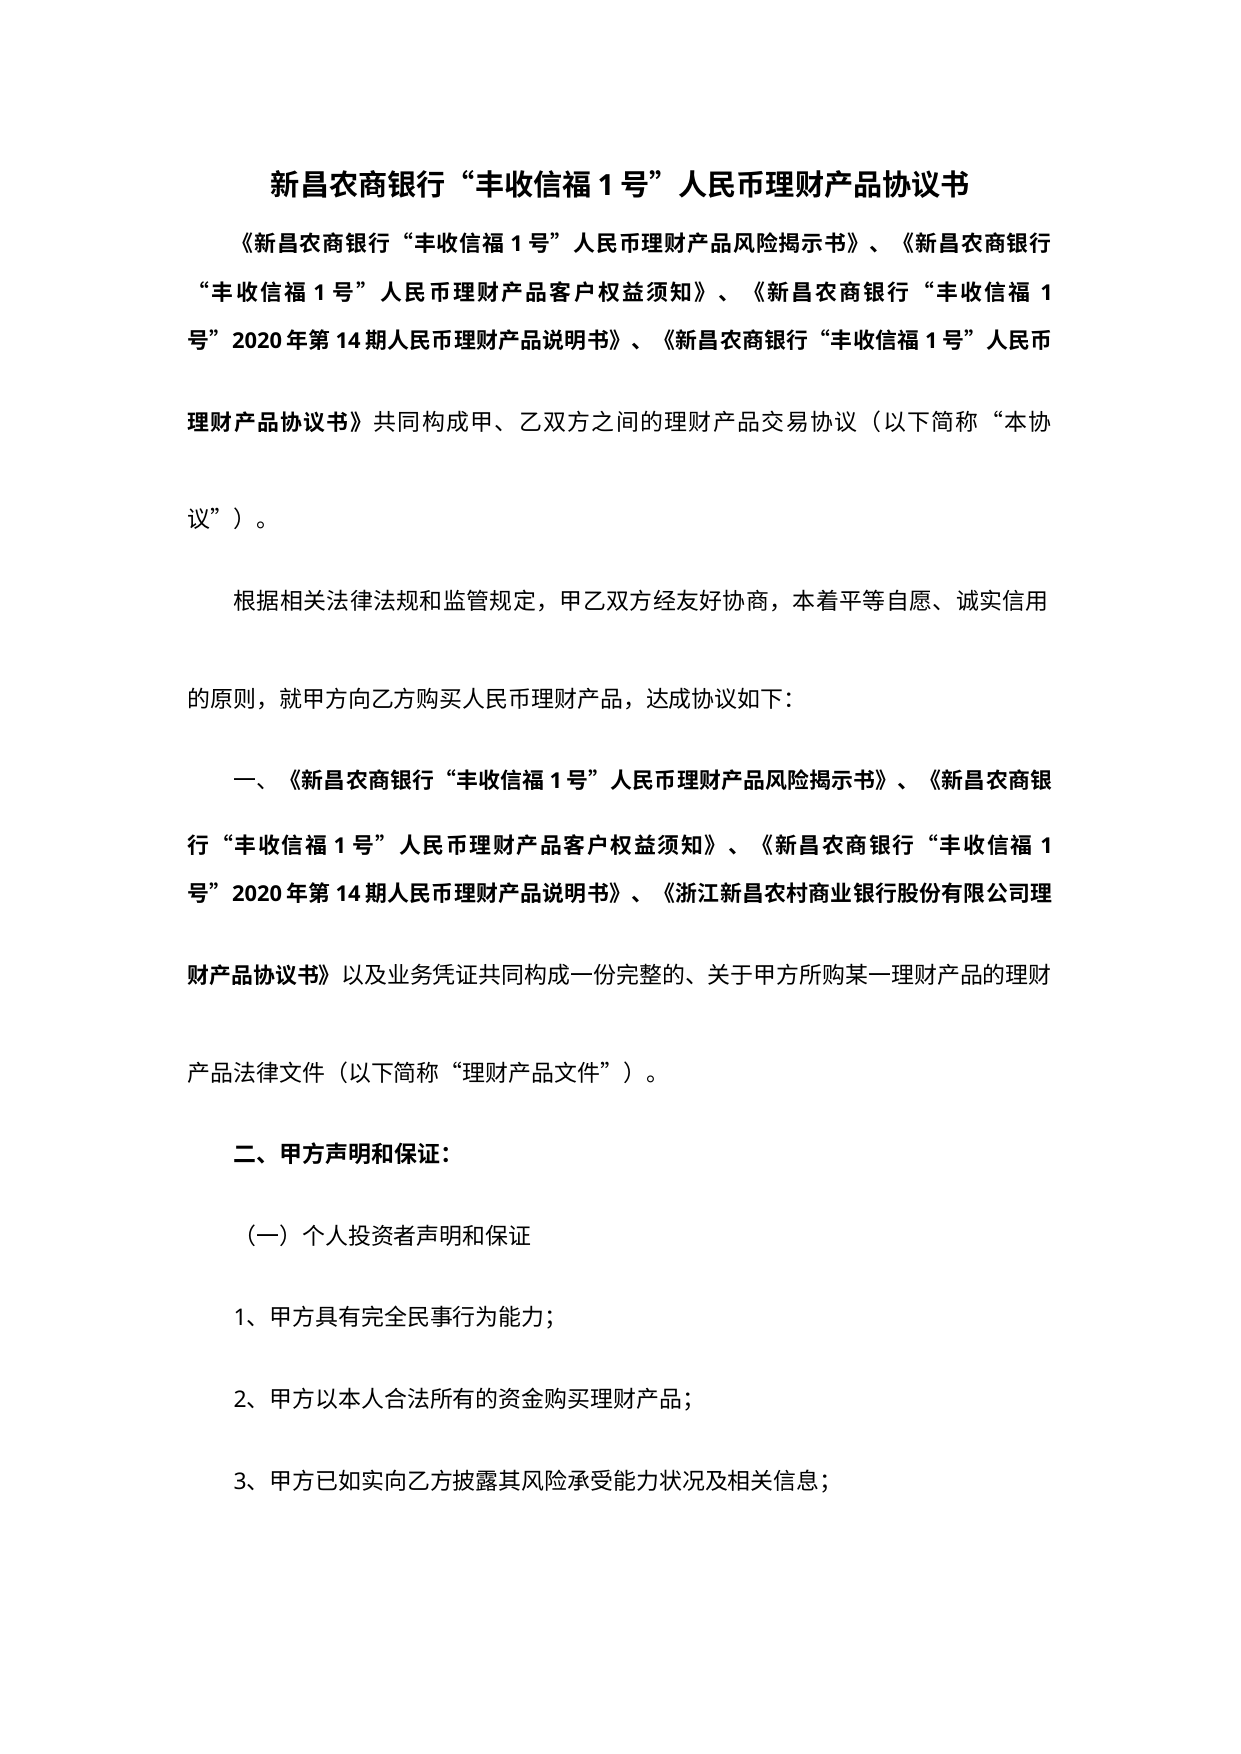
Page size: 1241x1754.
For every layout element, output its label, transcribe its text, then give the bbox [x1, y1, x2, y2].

text 《新昌农商银行“丰收信福1号”人民币理财产品风险揭示书》、《新昌农商银行“丰收信福1号”人民币理财产品客户权益须知》、《新昌农商银行“丰收信福1号”2020年第14期人民币理财产品说明书》、《新昌农商银行“丰收信福1号”人民币理财产品协议书》共同构成甲、乙双方之间的理财产品交易协议（以下简称“本协议”）。 [187, 226, 1053, 551]
text 1、甲方具有完全民事行为能力； [187, 1283, 1053, 1348]
text （一）个人投资者声明和保证 [187, 1202, 1053, 1267]
text 新昌农商银行“丰收信福1号”人民币理财产品协议书 [187, 162, 1053, 204]
text 一、《新昌农商银行“丰收信福1号”人民币理财产品风险揭示书》、《新昌农商银行“丰收信福1号”人民币理财产品客户权益须知》、《新昌农商银行“丰收信福1号”2020年第14期人民币理财产品说明书》、《浙江新昌农村商业银行股份有限公司理财产品协议书》以及业务凭证共同构成一份完整的、关于甲方所购某一理财产品的理财产品法律文件（以下简称“理财产品文件”）。 [187, 746, 1053, 1104]
text 根据相关法律法规和监管规定，甲乙双方经友好协商，本着平等自愿、诚实信用的原则，就甲方向乙方购买人民币理财产品，达成协议如下： [187, 567, 1053, 729]
text 3、甲方已如实向乙方披露其风险承受能力状况及相关信息； [187, 1447, 1053, 1512]
text 2、甲方以本人合法所有的资金购买理财产品； [187, 1365, 1053, 1430]
text 二、甲方声明和保证： [187, 1120, 1053, 1185]
